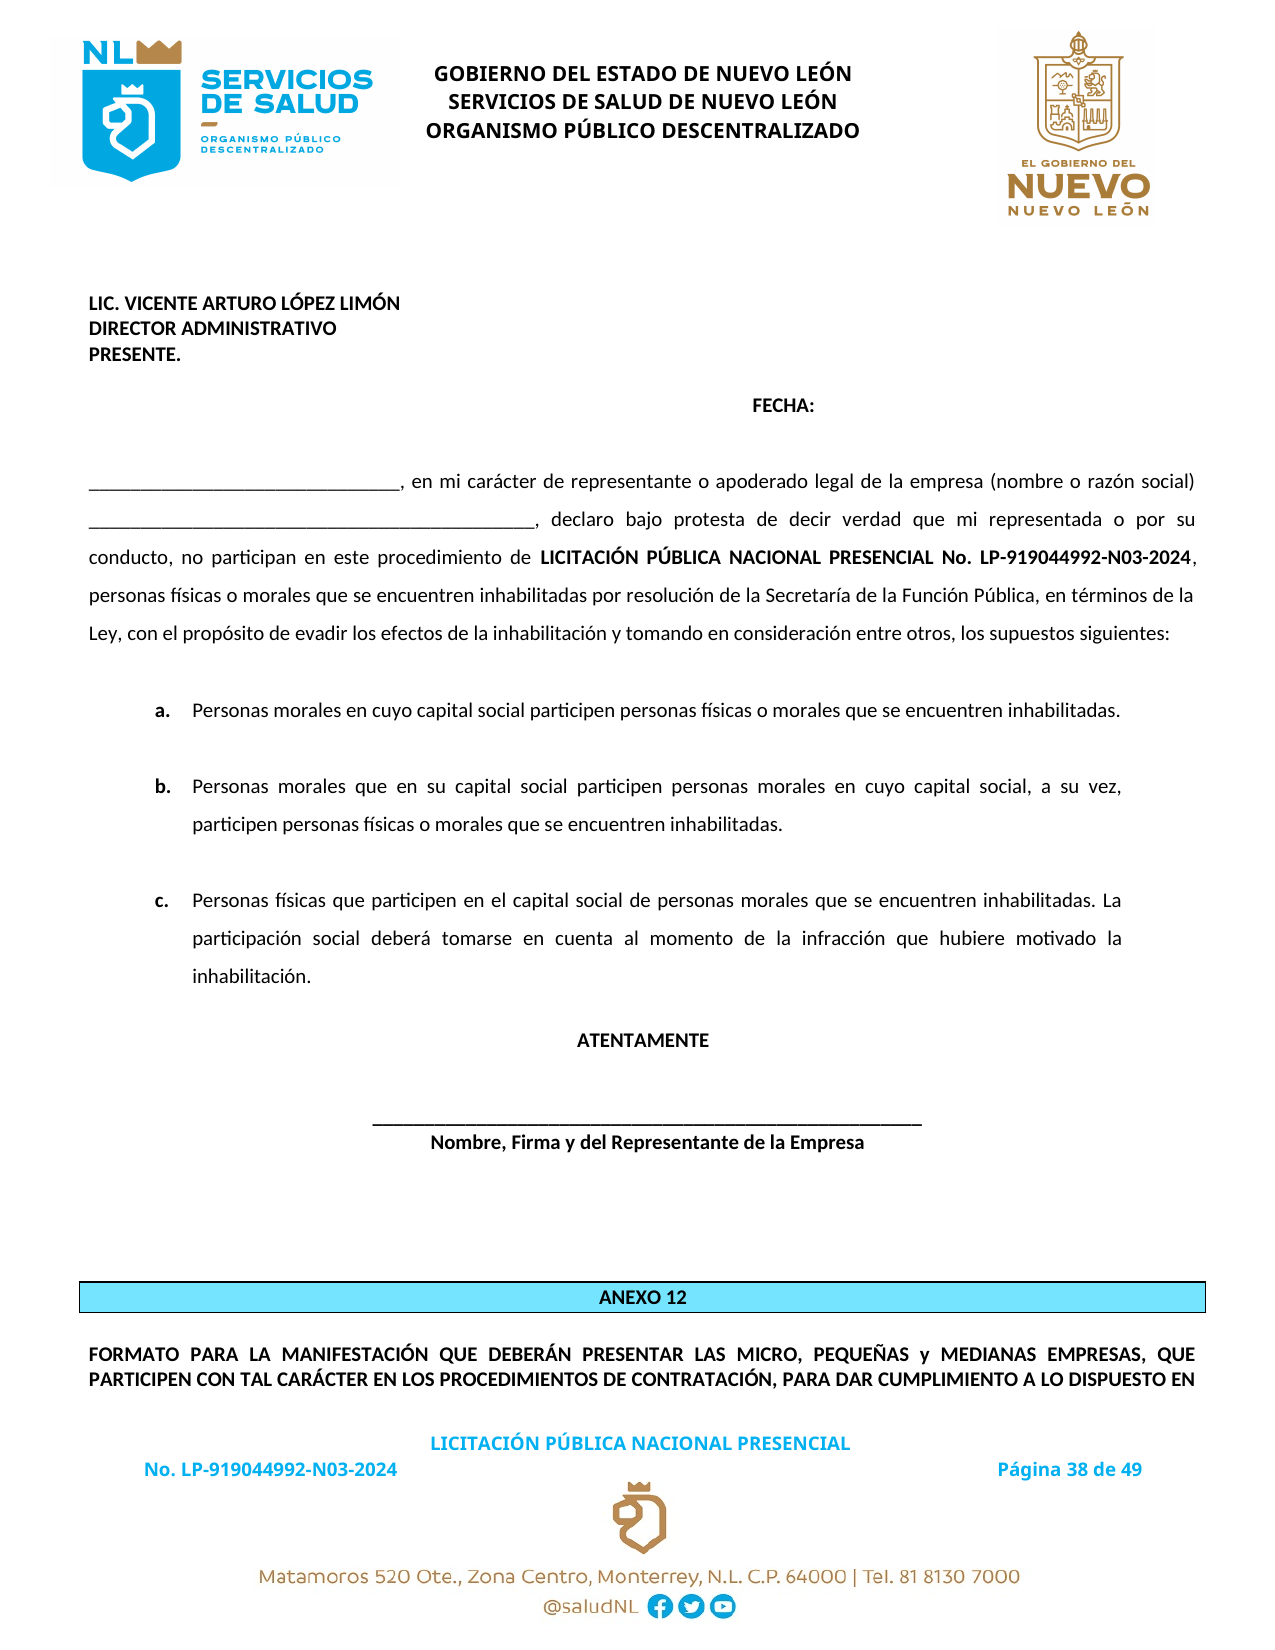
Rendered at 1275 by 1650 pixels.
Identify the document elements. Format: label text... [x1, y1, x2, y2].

text _____________________________________________________ [89, 1103, 1207, 1129]
picture [996, 27, 1156, 228]
text LIC. VICENTE ARTURO LÓPEZ LIMÓN [89, 290, 1197, 316]
text ATENTAMENTE [89, 1027, 1197, 1053]
text ANEXO 12 [80, 1283, 1205, 1312]
list Personas morales que en su capital social participen personas morales en cuyo capital social, a su vez, participen personas físicas o morales que se encuentren inhabilitadas. [154, 773, 1123, 837]
text PRESENTE. [89, 341, 1197, 366]
picture [49, 36, 399, 187]
text Nombre, Firma y del Representante de la Empresa [89, 1129, 1207, 1154]
list Personas morales en cuyo capital social participen personas físicas o morales que se encuentren inhabilitadas. [154, 697, 1123, 722]
text DIRECTOR ADMINISTRATIVO [89, 316, 1197, 341]
list Personas físicas que participen en el capital social de personas morales que se encuentren inhabilitadas. La participación social deberá tomarse en cuenta al momento de la infracción que hubiere motivado la inhabilitación. [154, 887, 1123, 989]
picture [0, 1463, 1270, 1634]
picture [383, 1465, 390, 1473]
text ______________________________, en mi carácter de representante o apoderado legal de la empresa (nombre o razón social) ___________________________________________, declaro bajo protesta de decir verdad que mi representada o por su conducto, no participan en este procedimiento de LICITACIÓN PÚBLICA NACIONAL PRESENCIAL No. LP-919044992-N03-2024, personas físicas o morales que se encuentren inhabilitadas por resolución de la Secretaría de la Función Pública, en términos de la Ley, con el propósito de evadir los efectos de la inhabilitación y tomando en consideración entre otros, los supuestos siguientes: [89, 468, 1197, 646]
text FECHA: [679, 392, 1197, 417]
